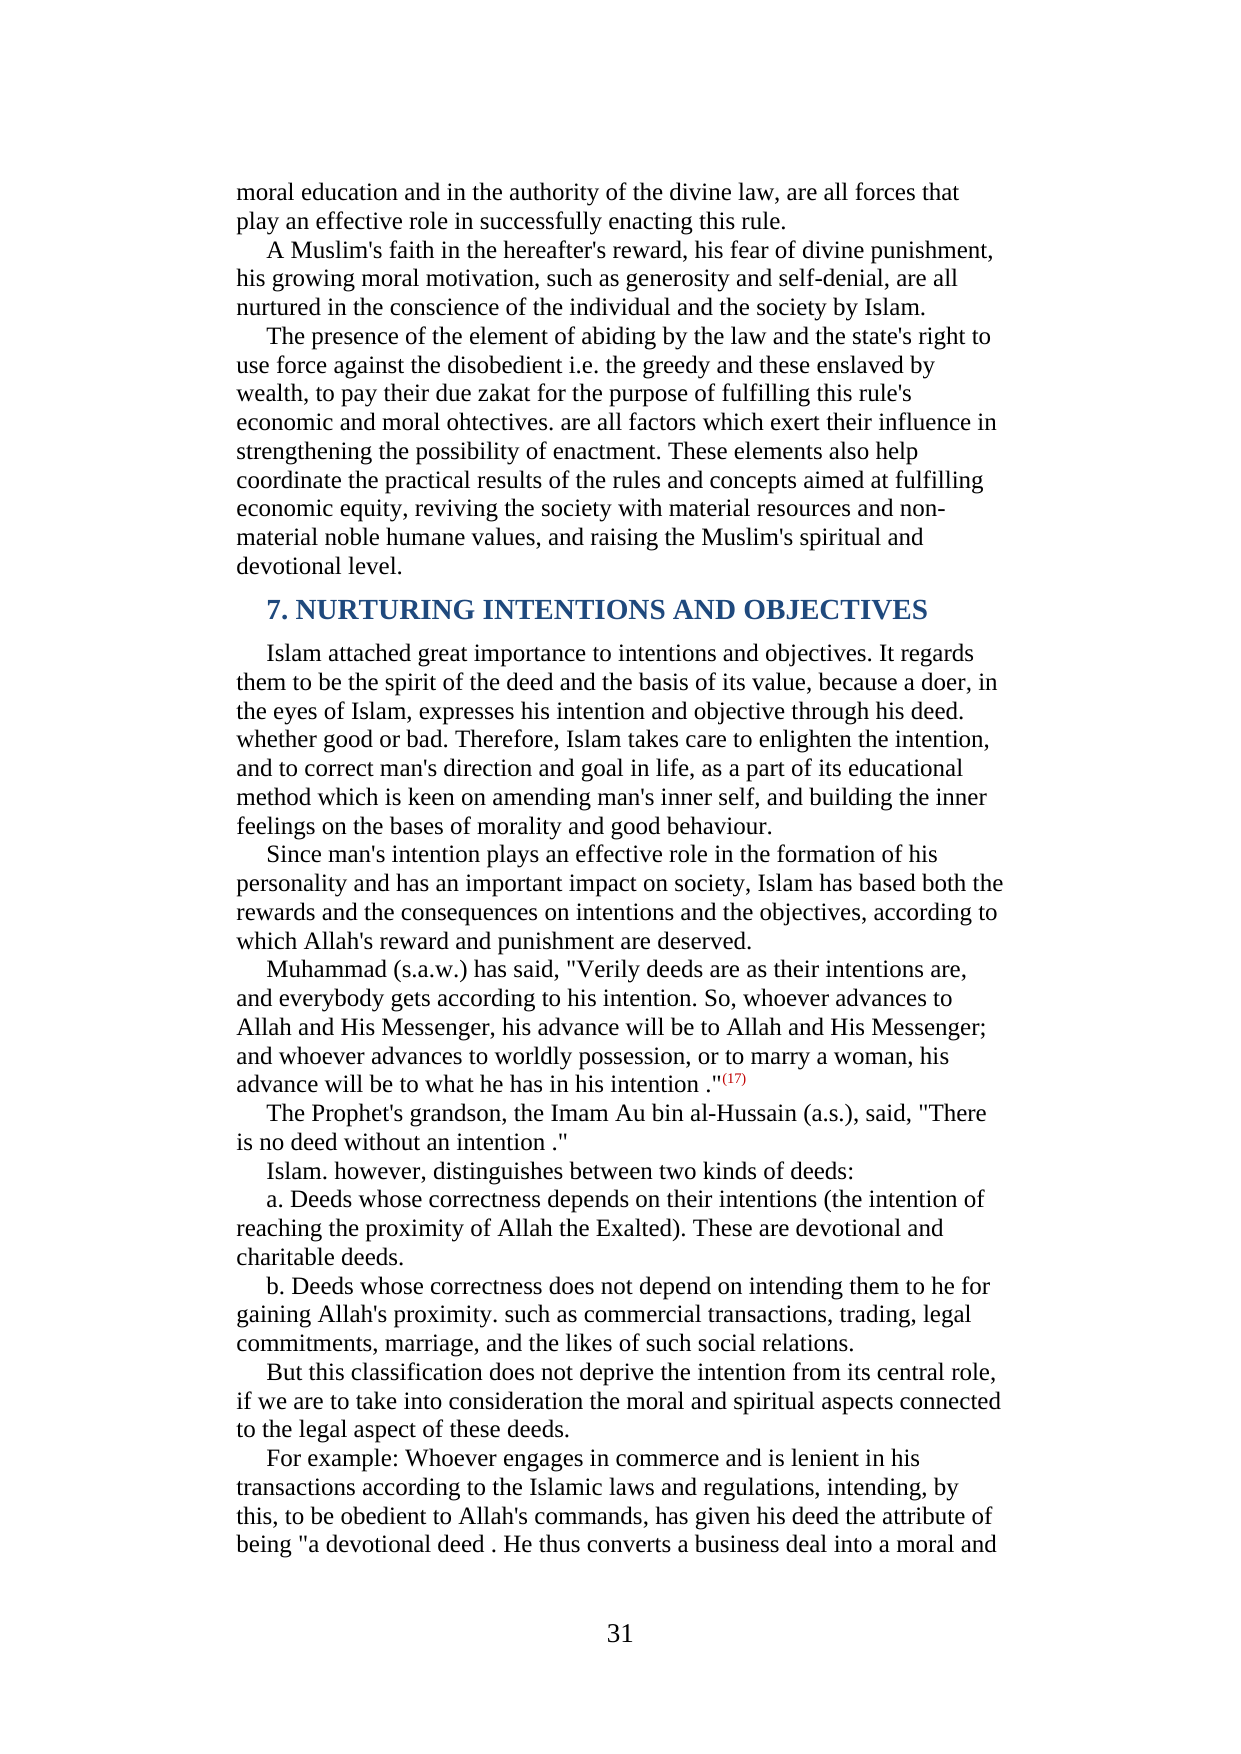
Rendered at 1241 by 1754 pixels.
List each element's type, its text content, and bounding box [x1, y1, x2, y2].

text A Muslim's faith in the hereafter's reward, his fear of divine punishment, his growing moral motivation, such as generosity and self-denial, are all nurtured in the conscience of the individual and the society by Islam. [236, 235, 1004, 321]
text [236, 1443, 1004, 1558]
text Since man's intention plays an effective role in the formation of his personality and has an important impact on society, Islam has based both the rewards and the consequences on intentions and the objectives, according to which Allah's reward and punishment are deserved. [236, 839, 1004, 954]
subtitle 7. NURTURING INTENTIONS AND OBJECTIVES [236, 592, 1004, 626]
text But this classification does not deprive the intention from its central role, if we are to take into consideration the moral and spiritual aspects connected to the legal aspect of these deeds. [236, 1357, 1004, 1443]
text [236, 177, 1004, 235]
text b. Deeds whose correctness does not depend on intending them to he for gaining Allah's proximity. such as commercial transactions, trading, legal commitments, marriage, and the likes of such social relations. [236, 1271, 1004, 1357]
text a. Deeds whose correctness depends on their intentions (the intention of reaching the proximity of Allah the Exalted). These are devotional and charitable deeds. [236, 1184, 1004, 1271]
text Islam attached great importance to intentions and objectives. It regards them to be the spirit of the deed and the basis of its value, because a doer, in the eyes of Islam, expresses his intention and objective through his deed. whether good or bad. Therefore, Islam takes care to enlighten the intention, and to correct man's direction and goal in life, as a part of its educational method which is keen on amending man's inner self, and building the inner feelings on the bases of morality and good behaviour. [236, 638, 1004, 839]
text Islam. however, distinguishes between two kinds of deeds: [236, 1156, 1004, 1184]
text Muhammad (s.a.w.) has said, "Verily deeds are as their intentions are, and everybody gets according to his intention. So, whoever advances to Allah and His Messenger, his advance will be to Allah and His Messenger; and whoever advances to worldly possession, or to marry a woman, his advance will be to what he has in his intention ."(17) [236, 954, 1004, 1098]
text The presence of the element of abiding by the law and the state's right to use force against the disobedient i.e. the greedy and these enslaved by wealth, to pay their due zakat for the purpose of fulfilling this rule's economic and moral ohtectives. are all factors which exert their influence in strengthening the possibility of enactment. These elements also help coordinate the practical results of the rules and concepts aimed at fulfilling economic equity, reviving the society with material resources and non-material noble humane values, and raising the Muslim's spiritual and devotional level. [236, 321, 1004, 580]
text The Prophet's grandson, the Imam Au bin al-Hussain (a.s.), said, "There is no deed without an intention ." [236, 1098, 1004, 1156]
